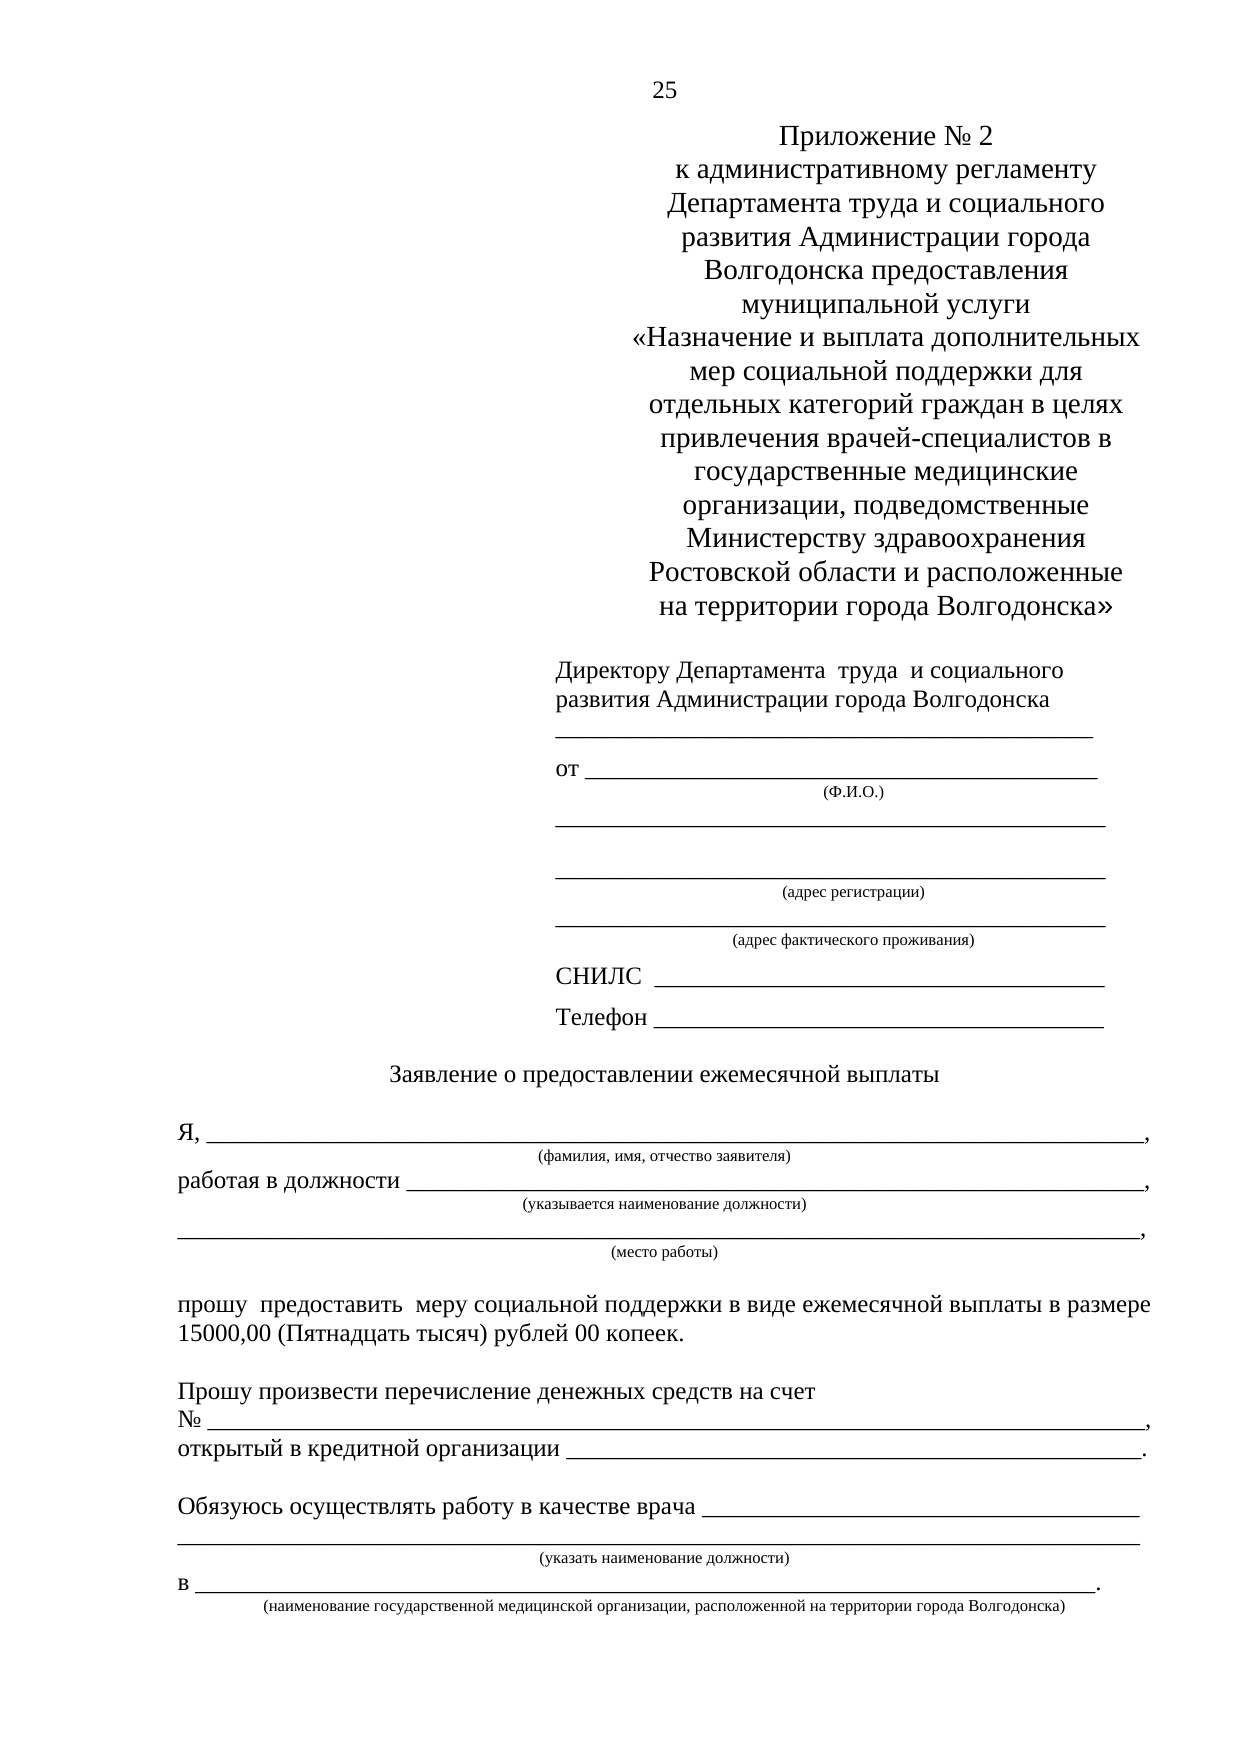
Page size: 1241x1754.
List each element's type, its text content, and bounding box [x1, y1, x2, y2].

text Обязуюсь осуществлять работу в качестве врача ___________________________________ [177, 1491, 1152, 1519]
text _____________________________________________________________________________ [177, 1519, 1152, 1548]
text в ________________________________________________________________________. [177, 1567, 1152, 1596]
text работая в должности ___________________________________________________________, [177, 1165, 1152, 1194]
text (адрес регистрации) [555, 882, 1152, 901]
text открытый в кредитной организации ______________________________________________. [177, 1433, 1152, 1462]
text прошу предоставить меру социальной поддержки в виде ежемесячной выплаты в размере 15000,00 (Пятнадцать тысяч) рублей 00 копеек. [177, 1289, 1152, 1347]
text Прошу произвести перечисление денежных средств на счет [177, 1376, 1152, 1404]
text _____________________________________________________________________________, [177, 1213, 1152, 1242]
text № ___________________________________________________________________________, [177, 1404, 1152, 1433]
text Телефон ____________________________________ [555, 1002, 1152, 1031]
text (место работы) [177, 1242, 1152, 1261]
text (указать наименование должности) [177, 1548, 1152, 1567]
text Департамента труда и социального [620, 185, 1152, 219]
text (указывается наименование должности) [177, 1194, 1152, 1213]
text Я, ___________________________________________________________________________, [177, 1117, 1152, 1146]
text (фамилия, имя, отчество заявителя) [177, 1146, 1152, 1165]
text развития Администрации города Волгодонска предоставления муниципальной услуги [620, 219, 1152, 319]
text ____________________________________________ [555, 853, 1152, 882]
text «Назначение и выплата дополнительных мер социальной поддержки для отдельных категорий граждан в целях привлечения врачей-специалистов в государственные медицинские организации, подведомственные [620, 319, 1152, 521]
text Министерству здравоохранения Ростовской области и расположенные на территории города Волгодонска» [620, 521, 1152, 621]
text ____________________________________________ [555, 801, 1152, 830]
text ___________________________________________ [555, 712, 1152, 741]
text Заявление о предоставлении ежемесячной выплаты [177, 1059, 1152, 1088]
text Директору Департамента труда и социального развития Администрации города Волгодонска [555, 655, 1152, 712]
text СНИЛС ____________________________________ [555, 961, 1152, 990]
text (Ф.И.О.) [555, 782, 1152, 801]
text от _________________________________________ [555, 753, 1152, 782]
text к административному регламенту [620, 152, 1152, 185]
text (наименование государственной медицинской организации, расположенной на территории города Волгодонска) [177, 1596, 1152, 1615]
text Приложение № 2 [620, 118, 1152, 152]
text ____________________________________________ [555, 901, 1152, 930]
text (адрес фактического проживания) [555, 930, 1152, 949]
